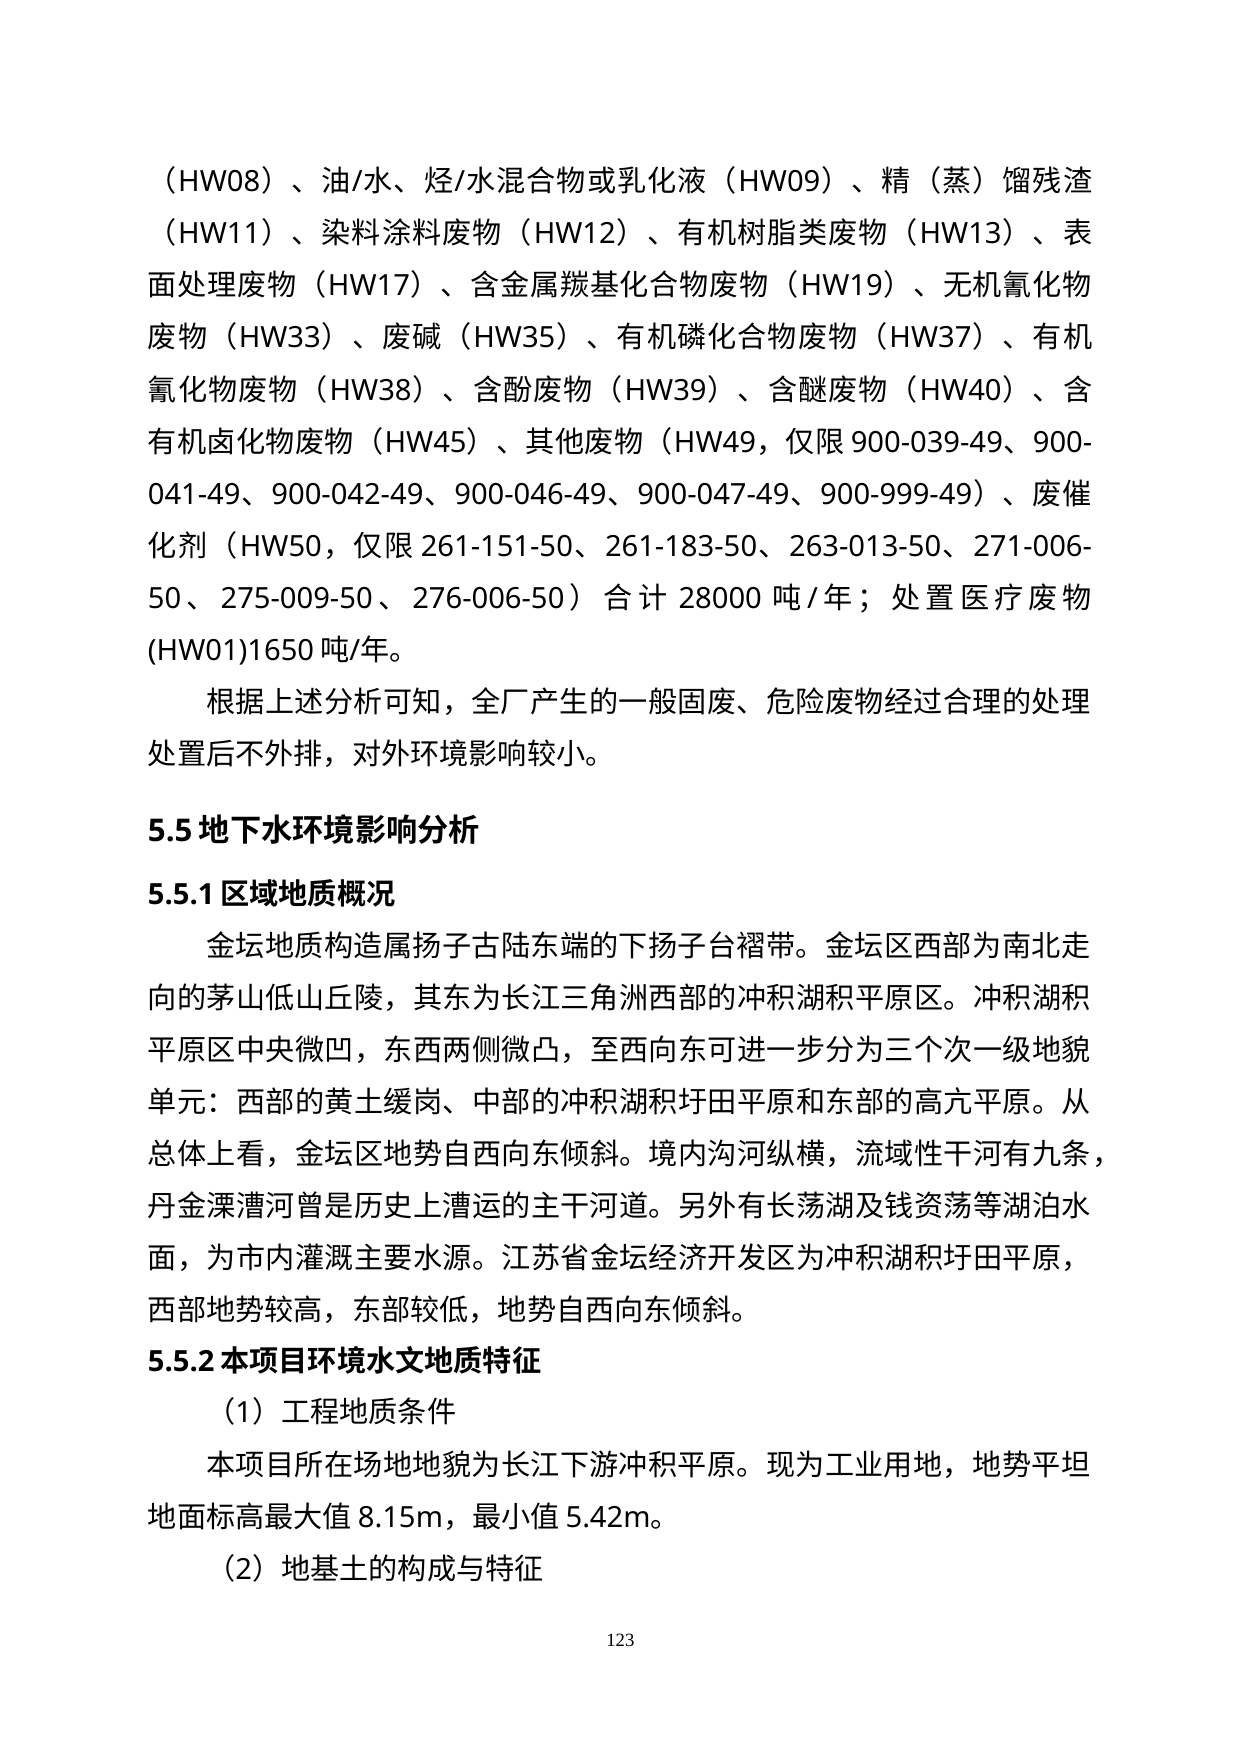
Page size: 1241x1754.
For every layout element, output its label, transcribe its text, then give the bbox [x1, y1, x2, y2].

text 根据上述分析可知，全厂产生的一般固废、危险废物经过合理的处理处置后不外排，对外环境影响较小。 [148, 671, 1092, 775]
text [148, 150, 1092, 671]
text （1）工程地质条件 [148, 1381, 1092, 1433]
text 金坛地质构造属扬子古陆东端的下扬子台褶带。金坛区西部为南北走向的茅山低山丘陵，其东为长江三角洲西部的冲积湖积平原区。冲积湖积平原区中央微凹，东西两侧微凸，至西向东可进一步分为三个次一级地貌单元：西部的黄土缓岗、中部的冲积湖积圩田平原和东部的高亢平原。从总体上看，金坛区地势自西向东倾斜。境内沟河纵横，流域性干河有九条，丹金溧漕河曾是历史上漕运的主干河道。另外有长荡湖及钱资荡等湖泊水面，为市内灌溉主要水源。江苏省金坛经济开发区为冲积湖积圩田平原，西部地势较高，东部较低，地势自西向东倾斜。 [148, 914, 1092, 1331]
text 5.5.1区域地质概况 [148, 864, 1092, 914]
text （2）地基土的构成与特征 [148, 1537, 1092, 1589]
text 5.5.2本项目环境水文地质特征 [148, 1331, 1092, 1381]
subtitle 5.5地下水环境影响分析 [148, 800, 1092, 852]
text 本项目所在场地地貌为长江下游冲积平原。现为工业用地，地势平坦，地面标高最大值8.15m，最小值5.42m。 [148, 1433, 1092, 1537]
